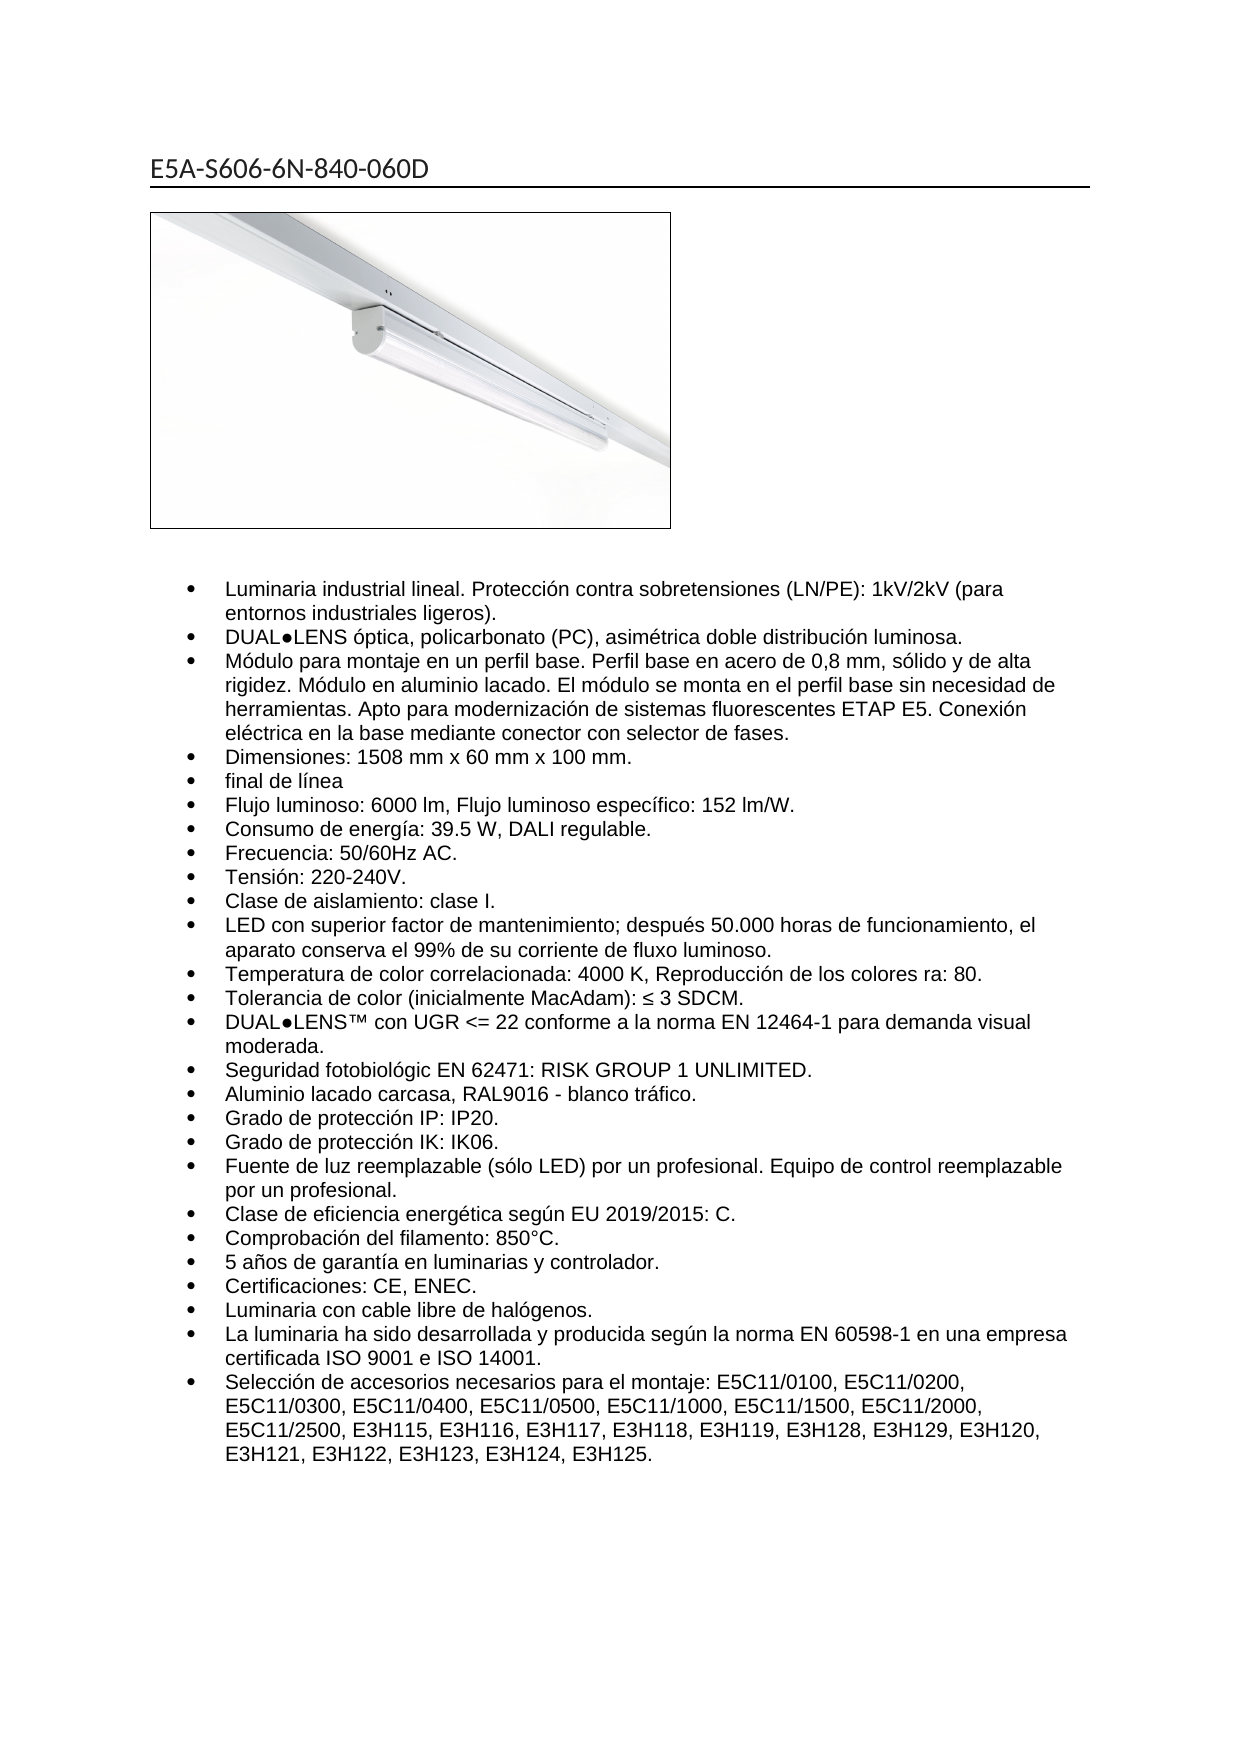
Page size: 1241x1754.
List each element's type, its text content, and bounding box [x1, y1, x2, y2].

list Flujo luminoso: 6000 lm, Flujo luminoso específico: 152 lm/W. [187, 793, 1090, 817]
list Aluminio lacado carcasa, RAL9016 - blanco tráfico. [187, 1082, 1090, 1106]
list Dimensiones: 1508 mm x 60 mm x 100 mm. [187, 745, 1090, 769]
list Módulo para montaje en un perfil base. Perfil base en acero de 0,8 mm, sólido y de alta rigidez. Módulo en aluminio lacado. El módulo se monta en el perfil base sin necesidad de herramientas. Apto para modernización de sistemas fluorescentes ETAP E5. Conexión eléctrica en la base mediante conector con selector de fases. [187, 649, 1090, 745]
list Luminaria industrial lineal. Protección contra sobretensiones (LN/PE): 1kV/2kV (para entornos industriales ligeros). [187, 577, 1090, 625]
list Grado de protección IK: IK06. [187, 1130, 1090, 1154]
list Clase de aislamiento: clase I. [187, 889, 1090, 913]
list Seguridad fotobiológic EN 62471: RISK GROUP 1 UNLIMITED. [187, 1057, 1090, 1082]
list Grado de protección IP: IP20. [187, 1106, 1090, 1130]
list DUAL●LENS óptica, policarbonato (PC), asimétrica doble distribución luminosa. [187, 625, 1090, 649]
list Certificaciones: CE, ENEC. [187, 1274, 1090, 1298]
list Selección de accesorios necesarios para el montaje: E5C11/0100, E5C11/0200, E5C11/0300, E5C11/0400, E5C11/0500, E5C11/1000, E5C11/1500, E5C11/2000, E5C11/2500, E3H115, E3H116, E3H117, E3H118, E3H119, E3H128, E3H129, E3H120, E3H121, E3H122, E3H123, E3H124, E3H125. [187, 1370, 1090, 1466]
list Comprobación del filamento: 850°C. [187, 1226, 1090, 1250]
list Frecuencia: 50/60Hz AC. [187, 841, 1090, 865]
list LED con superior factor de mantenimiento; después 50.000 horas de funcionamiento, el aparato conserva el 99% de su corriente de fluxo luminoso. [187, 913, 1090, 961]
list 5 años de garantía en luminarias y controlador. [187, 1250, 1090, 1274]
list Luminaria con cable libre de halógenos. [187, 1298, 1090, 1322]
list final de línea [187, 769, 1090, 793]
list Tolerancia de color (inicialmente MacAdam): ≤ 3 SDCM. [187, 985, 1090, 1009]
list Tensión: 220-240V. [187, 865, 1090, 889]
list Consumo de energía: 39.5 W, DALI regulable. [187, 817, 1090, 841]
picture [151, 213, 670, 528]
list Clase de eficiencia energética según EU 2019/2015: C. [187, 1202, 1090, 1226]
list Fuente de luz reemplazable (sólo LED) por un profesional. Equipo de control reemplazable por un profesional. [187, 1154, 1090, 1202]
list Temperatura de color correlacionada: 4000 K, Reproducción de los colores ra: 80. [187, 961, 1090, 985]
list DUAL●LENS™ con UGR <= 22 conforme a la norma EN 12464-1 para demanda visual moderada. [187, 1009, 1090, 1057]
text E5A-S606-6N-840-060D [150, 150, 1090, 186]
list La luminaria ha sido desarrollada y producida según la norma EN 60598-1 en una empresa certificada ISO 9001 e ISO 14001. [187, 1322, 1090, 1370]
